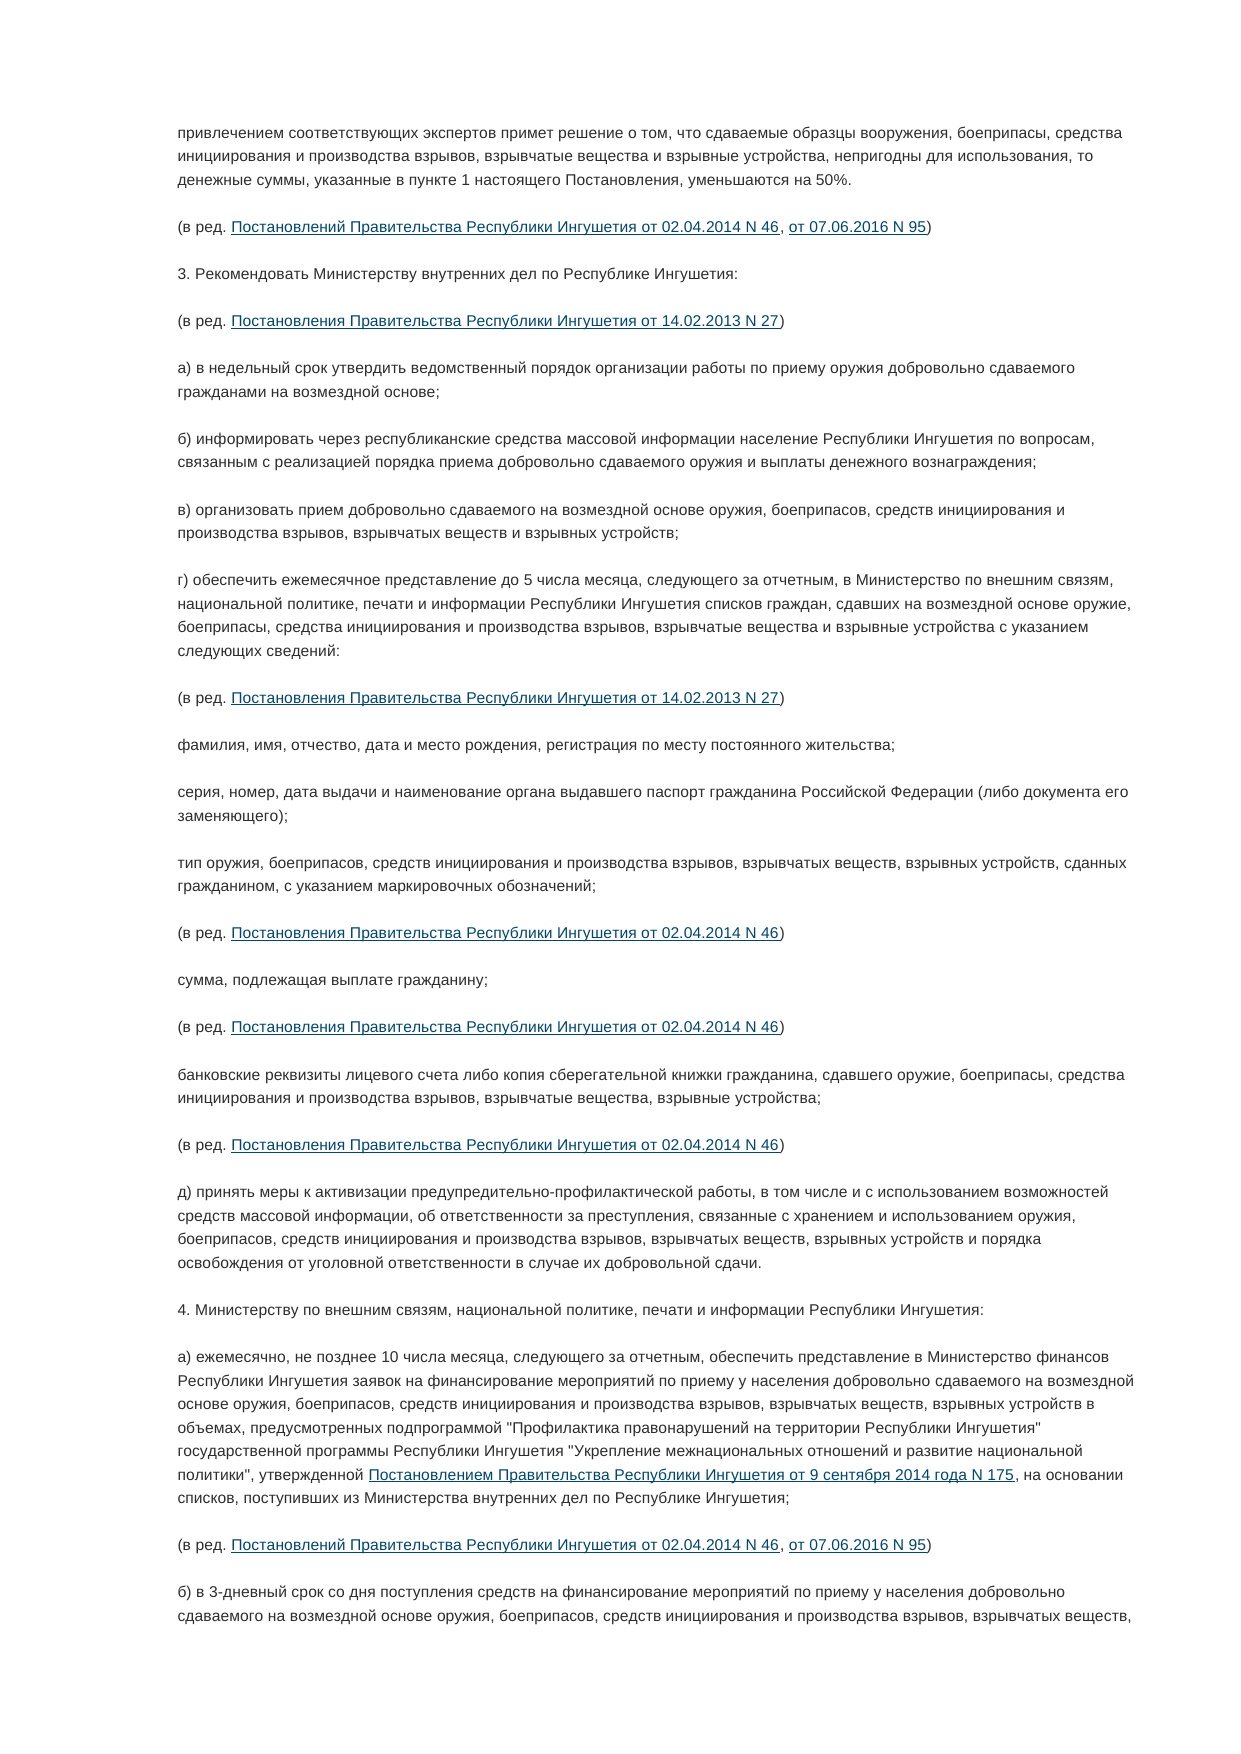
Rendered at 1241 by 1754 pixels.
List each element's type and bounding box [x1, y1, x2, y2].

text [177, 118, 1152, 1625]
